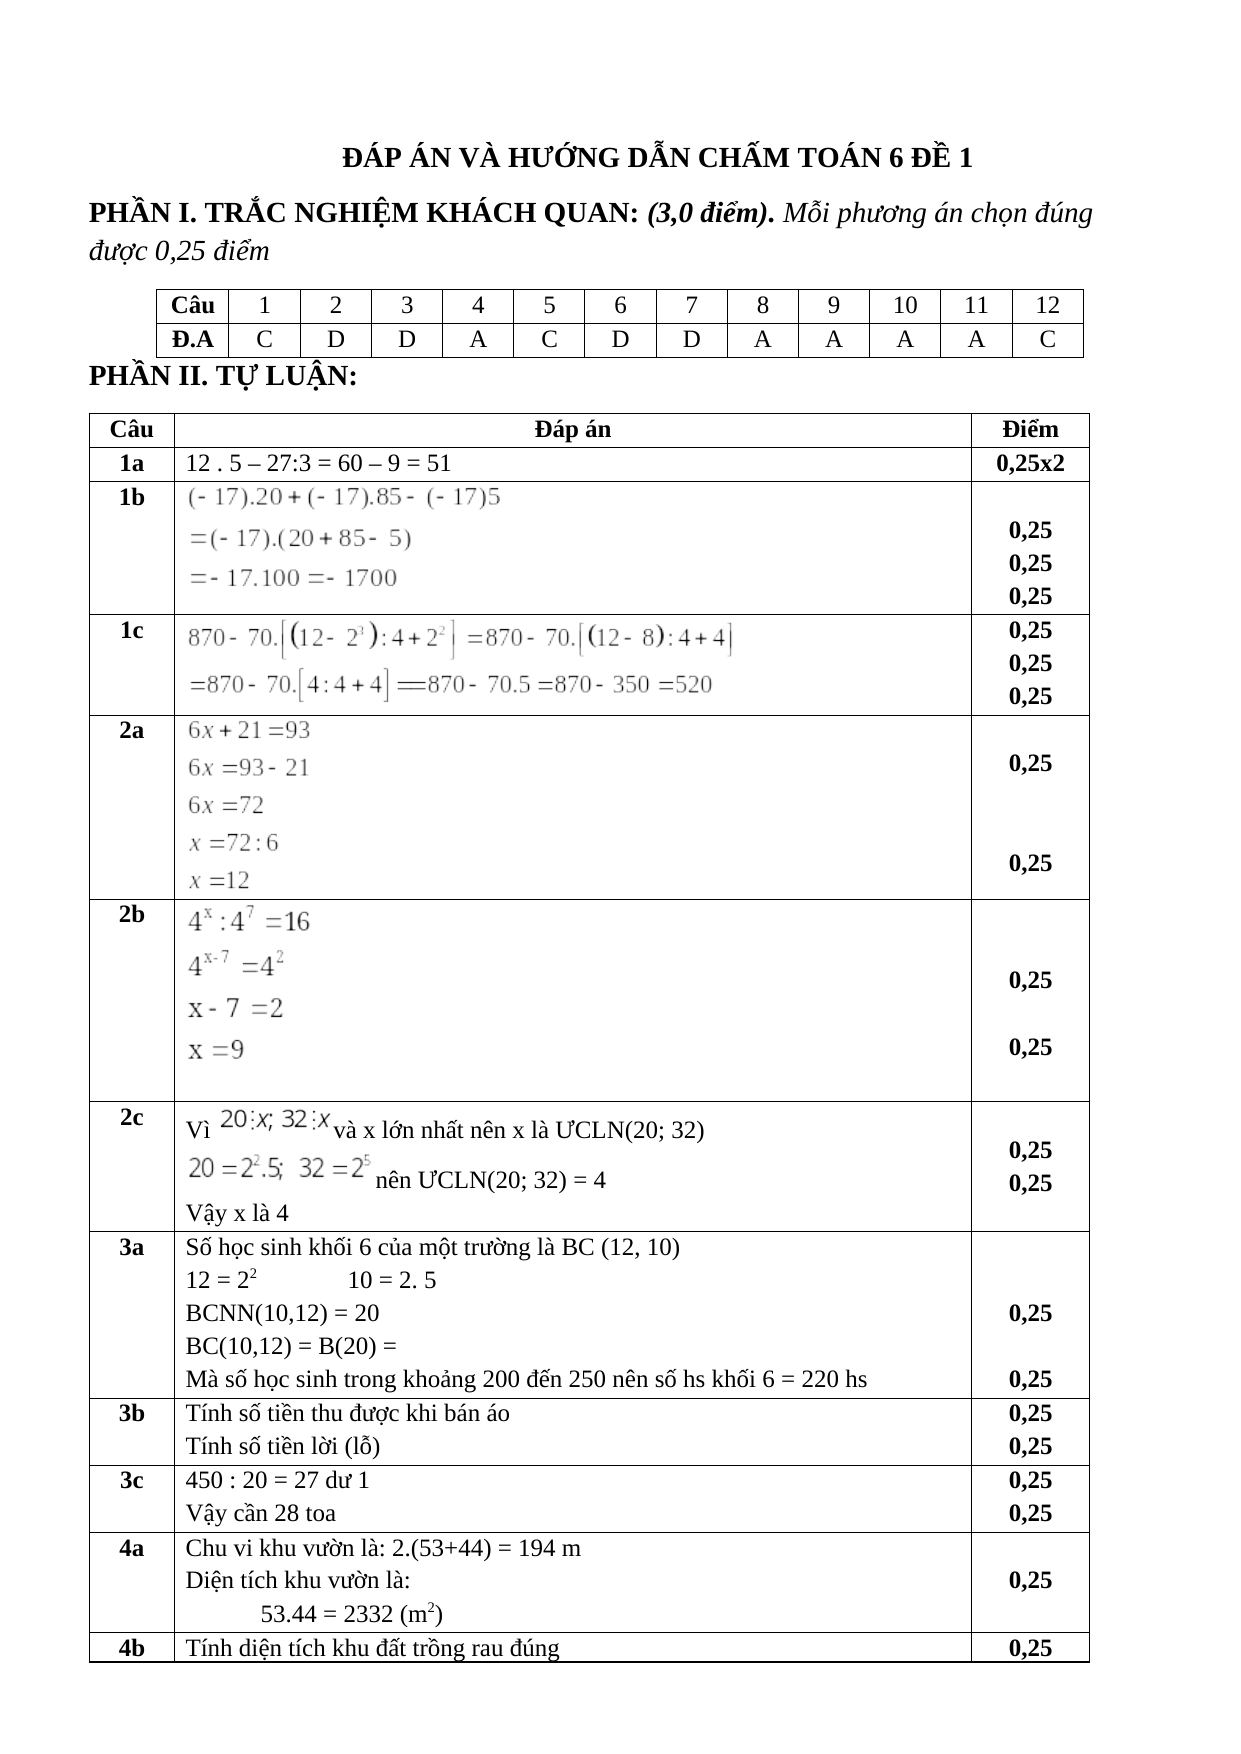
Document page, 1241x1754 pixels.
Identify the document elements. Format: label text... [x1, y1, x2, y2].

table_cell 0,25 0,25 [972, 1102, 1089, 1231]
table_cell 2b [90, 900, 174, 1101]
table_header 6 [585, 290, 656, 323]
table_cell 1c [90, 615, 174, 714]
table_cell 0,25 0,25 [972, 900, 1089, 1101]
table_cell D [585, 324, 656, 357]
table_header 8 [728, 290, 798, 323]
table_cell 4b [90, 1633, 174, 1661]
table_header 1 [229, 290, 300, 323]
table_cell A [799, 324, 869, 357]
table_header Điểm [972, 414, 1089, 447]
table_header Đáp án [175, 414, 971, 447]
table_cell 0,25 0,25 0,25 [972, 482, 1089, 614]
text PHẦN II. TỰ LUẬN: [88, 358, 1152, 391]
table_cell [175, 900, 971, 1101]
table_cell A [443, 324, 513, 357]
table_cell 450 : 20 = 27 dư 1 Vậy cần 28 toa [175, 1466, 971, 1532]
table_header 12 [1013, 290, 1083, 323]
table_cell D [372, 324, 442, 357]
table_cell 1a [90, 448, 174, 481]
table_cell 0,25 0,25 [972, 1466, 1089, 1532]
table_cell 2a [90, 716, 174, 898]
table_cell Số học sinh khối 6 của một trường là BC (12, 10) 12 = 22 10 = 2. 5 BCNN(10,12) = 20 BC(10,12) = B(20) = Mà số học sinh trong khoảng 200 đến 250 nên số hs khối 6 = 220 hs [175, 1232, 971, 1397]
table_header 9 [799, 290, 869, 323]
table_cell [175, 615, 971, 714]
table_cell Đ.A [157, 324, 228, 357]
table_header 3 [372, 290, 442, 323]
table_cell 0,25 0,25 [972, 1232, 1089, 1397]
table_cell 0,25x2 [972, 448, 1089, 481]
table_cell C [229, 324, 300, 357]
table_cell Tính số tiền thu được khi bán áo Tính số tiền lời (lỗ) [175, 1399, 971, 1464]
table_cell A [728, 324, 798, 357]
table_cell C [1013, 324, 1083, 357]
table_header 7 [657, 290, 727, 323]
table_cell D [657, 324, 727, 357]
table_cell 0,25 0,25 [972, 716, 1089, 898]
table_cell [175, 482, 971, 614]
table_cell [175, 1633, 971, 1661]
table_cell 1b [90, 482, 174, 614]
table_cell 3c [90, 1466, 174, 1532]
table_cell 0,25 0,25 0,25 [972, 615, 1089, 714]
table_header 5 [514, 290, 584, 323]
table_header 2 [301, 290, 371, 323]
table_header 10 [870, 290, 940, 323]
table_header 4 [443, 290, 513, 323]
table_cell 4a [90, 1533, 174, 1632]
table_header 11 [941, 290, 1012, 323]
text PHẦN I. TRẮC NGHIỆM KHÁCH QUAN: (3,0 điểm). Mỗi phương án chọn đúng được 0,25 điểm [88, 195, 1152, 267]
text ĐÁP ÁN VÀ HƯỚNG DẪN CHẤM TOÁN 6 ĐỀ 1 [88, 140, 1152, 173]
table_cell C [514, 324, 584, 357]
table_cell 3b [90, 1399, 174, 1464]
table_cell 0,25 0,25 [972, 1399, 1089, 1464]
table_cell Vì và x lớn nhất nên x là ƯCLN(20; 32) nên ƯCLN(20; 32) = 4 Vậy x là 4 [175, 1102, 971, 1231]
table_cell Chu vi khu vườn là: 2.(53+44) = 194 m Diện tích khu vườn là: 53.44 = 2332 (m2) [175, 1533, 971, 1632]
table_header Câu [157, 290, 228, 323]
table_cell 3a [90, 1232, 174, 1397]
table_cell 0,25 [972, 1533, 1089, 1632]
table_cell 0,25 [972, 1633, 1089, 1661]
table_cell A [870, 324, 940, 357]
table_cell 12 . 5 – 27:3 = 60 – 9 = 51 [175, 448, 971, 481]
table_cell A [941, 324, 1012, 357]
table_cell D [301, 324, 371, 357]
table_header Câu [90, 414, 174, 447]
table_cell [175, 716, 971, 898]
table_cell 2c [90, 1102, 174, 1231]
